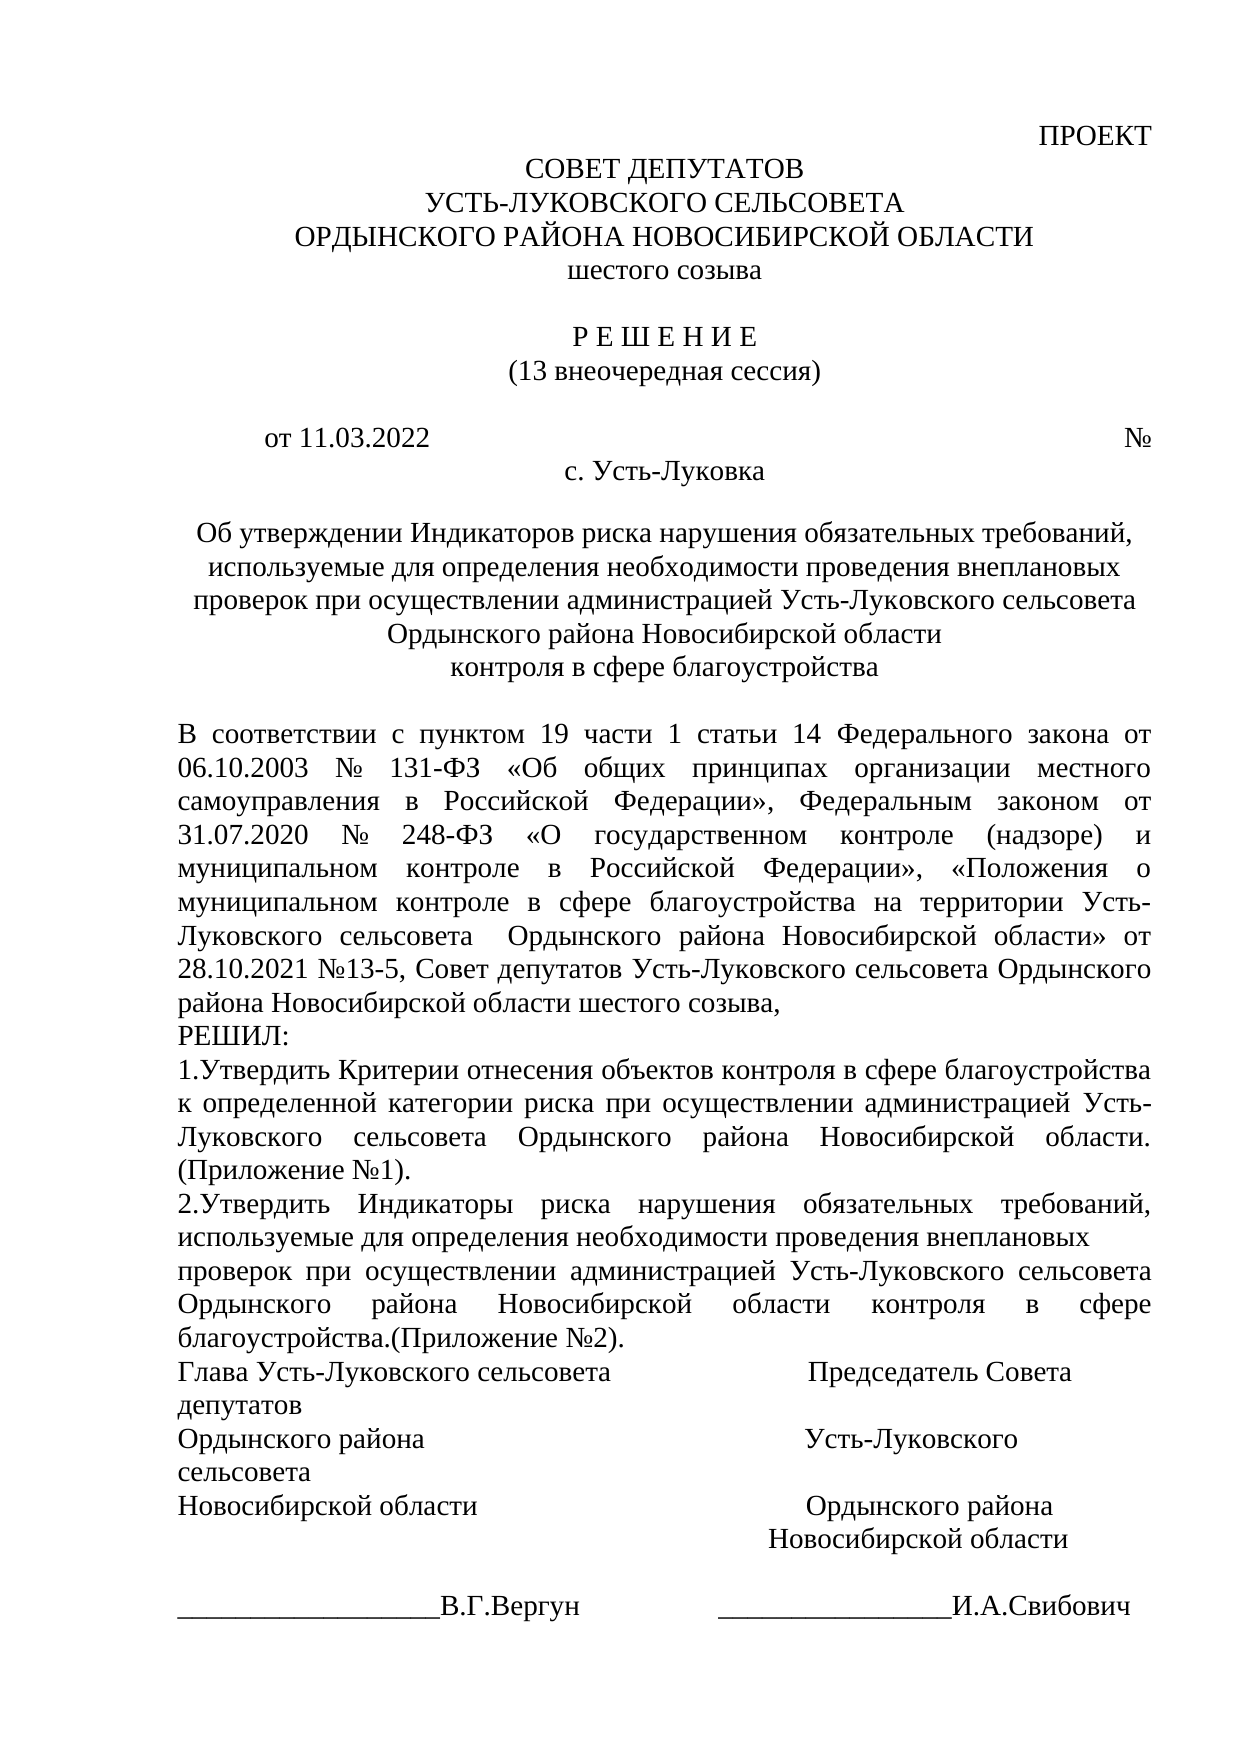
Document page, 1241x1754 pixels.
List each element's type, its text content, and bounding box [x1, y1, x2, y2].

text __________________В.Г.Вергун ________________И.А.Свибович [177, 1588, 1152, 1622]
text Новосибирской области Ордынского района [177, 1488, 1152, 1521]
text контроля в сфере благоустройства [177, 649, 1152, 683]
text Новосибирской области [177, 1521, 1152, 1555]
text Глава Усть-Луковского сельсовета Председатель Совета депутатов [177, 1354, 1152, 1421]
text Р Е Ш Е Н И Е [177, 319, 1152, 353]
text ОРДЫНСКОГО РАЙОНА НОВОСИБИРСКОЙ ОБЛАСТИ [177, 219, 1152, 252]
text 2.Утвердить Индикаторы риска нарушения обязательных требований, используемые для определения необходимости проведения внеплановых [177, 1186, 1152, 1253]
text РЕШИЛ: [177, 1018, 1152, 1052]
text проверок при осуществлении администрацией Усть-Луковского сельсовета Ордынского района Новосибирской области [177, 582, 1152, 649]
text Ордынского района Усть-Луковского сельсовета [177, 1421, 1152, 1488]
text проверок при осуществлении администрацией Усть-Луковского сельсовета Ордынского района Новосибирской области контроля в сфере благоустройства.(Приложение №2). [177, 1253, 1152, 1354]
text Об утверждении Индикаторов риска нарушения обязательных требований, используемые для определения необходимости проведения внеплановых [177, 515, 1152, 582]
text шестого созыва [177, 252, 1152, 286]
text от 11.03.2022 № [177, 420, 1152, 453]
text (13 внеочередная сессия) [177, 353, 1152, 386]
text 1.Утвердить Критерии отнесения объектов контроля в сфере благоустройства к определенной категории риска при осуществлении администрацией Усть-Луковского сельсовета Ордынского района Новосибирской области.(Приложение №1). [177, 1052, 1152, 1186]
text УСТЬ-ЛУКОВСКОГО СЕЛЬСОВЕТА [177, 185, 1152, 219]
text СОВЕТ ДЕПУТАТОВ [177, 152, 1152, 185]
text с. Усть-Луковка [177, 453, 1152, 487]
text ПРОЕКТ [177, 118, 1152, 152]
text В соответствии с пунктом 19 части 1 статьи 14 Федерального закона от 06.10.2003 № 131-ФЗ «Об общих принципах организации местного самоуправления в Российской Федерации», Федеральным законом от 31.07.2020 № 248-ФЗ «О государственном контроле (надзоре) и муниципальном контроле в Российской Федерации», «Положения о муниципальном контроле в сфере благоустройства на территории Усть-Луковского сельсовета Ордынского района Новосибирской области» от 28.10.2021 №13-5, Совет депутатов Усть-Луковского сельсовета Ордынского района Новосибирской области шестого созыва, [177, 783, 1152, 1018]
